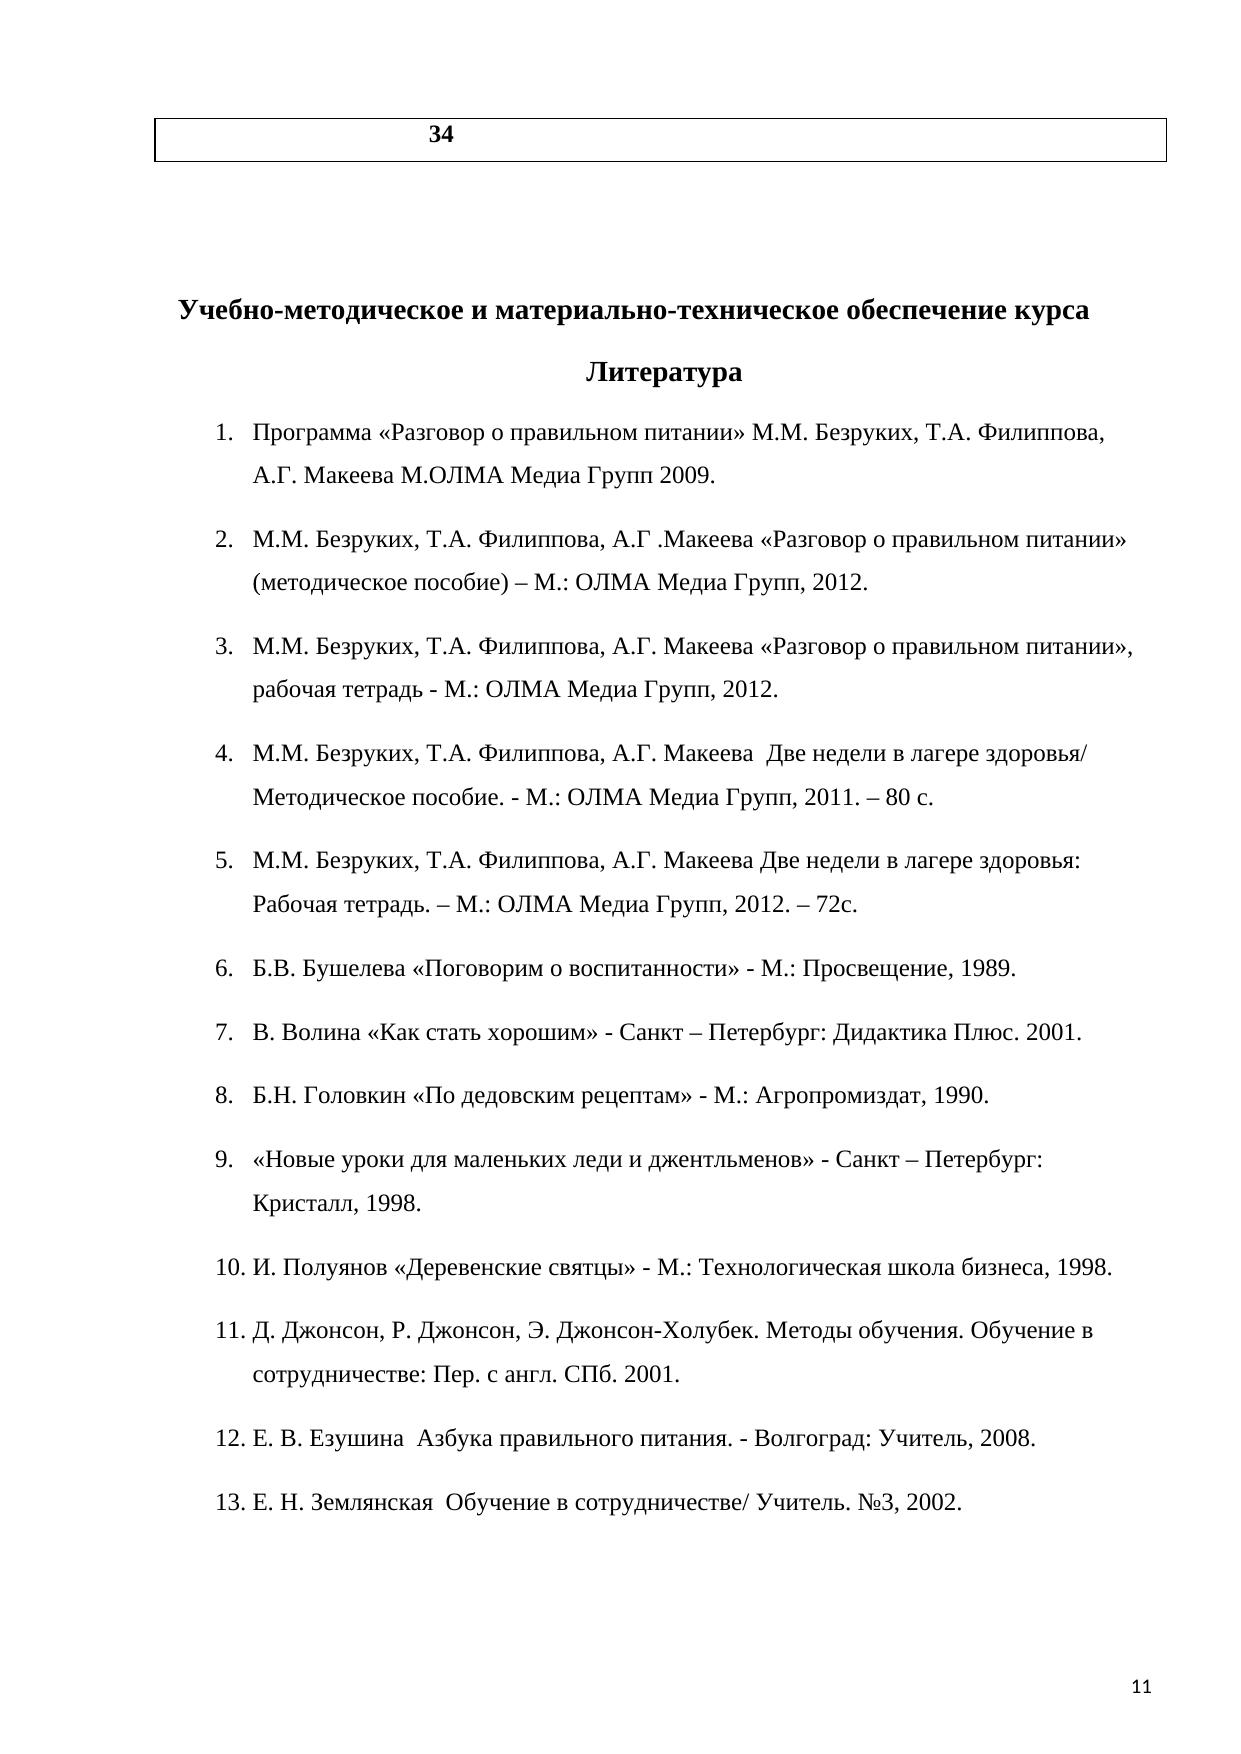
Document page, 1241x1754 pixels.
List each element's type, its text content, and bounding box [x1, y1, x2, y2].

list Программа «Разговор о правильном питании» М.М. Безруких, Т.А. Филиппова, А.Г. Макеева М.ОЛМА Медиа Групп 2009. [215, 417, 1152, 489]
list М.М. Безруких, Т.А. Филиппова, А.Г .Макеева «Разговор о правильном питании» (методическое пособие) – М.: ОЛМА Медиа Групп, 2012. [215, 524, 1152, 596]
list В. Волина «Как стать хорошим» - Санкт – Петербург: Дидактика Плюс. 2001. [215, 1017, 1152, 1045]
list Б.В. Бушелева «Поговорим о воспитанности» - М.: Просвещение, 1989. [215, 953, 1152, 981]
list Б.Н. Головкин «По дедовским рецептам» - М.: Агропромиздат, 1990. [215, 1081, 1152, 1109]
list Е. Н. Землянская Обучение в сотрудничестве/ Учитель. №3, 2002. [215, 1487, 1152, 1515]
list И. Полуянов «Деревенские святцы» - М.: Технологическая школа бизнеса, 1998. [215, 1252, 1152, 1280]
list М.М. Безруких, Т.А. Филиппова, А.Г. Макеева Две недели в лагере здоровья/ Методическое пособие. - М.: ОЛМА Медиа Групп, 2011. – 80 с. [215, 738, 1152, 810]
list М.М. Безруких, Т.А. Филиппова, А.Г. Макеева «Разговор о правильном питании», рабочая тетрадь - М.: ОЛМА Медиа Групп, 2012. [215, 631, 1152, 703]
list Д. Джонсон, Р. Джонсон, Э. Джонсон-Холубек. Методы обучения. Обучение в сотрудничестве: Пер. с англ. СПб. 2001. [215, 1316, 1152, 1387]
text Литература [177, 354, 1152, 388]
text Учебно-методическое и материально-техническое обеспечение курса [177, 292, 1152, 325]
list Е. В. Езушина Азбука правильного питания. - Волгоград: Учитель, 2008. [215, 1423, 1152, 1451]
list М.М. Безруких, Т.А. Филиппова, А.Г. Макеева Две недели в лагере здоровья: Рабочая тетрадь. – М.: ОЛМА Медиа Групп, 2012. – 72с. [215, 846, 1152, 917]
list «Новые уроки для маленьких леди и джентльменов» - Санкт – Петербург: Кристалл, 1998. [215, 1144, 1152, 1216]
table_cell 34 [156, 119, 1166, 161]
